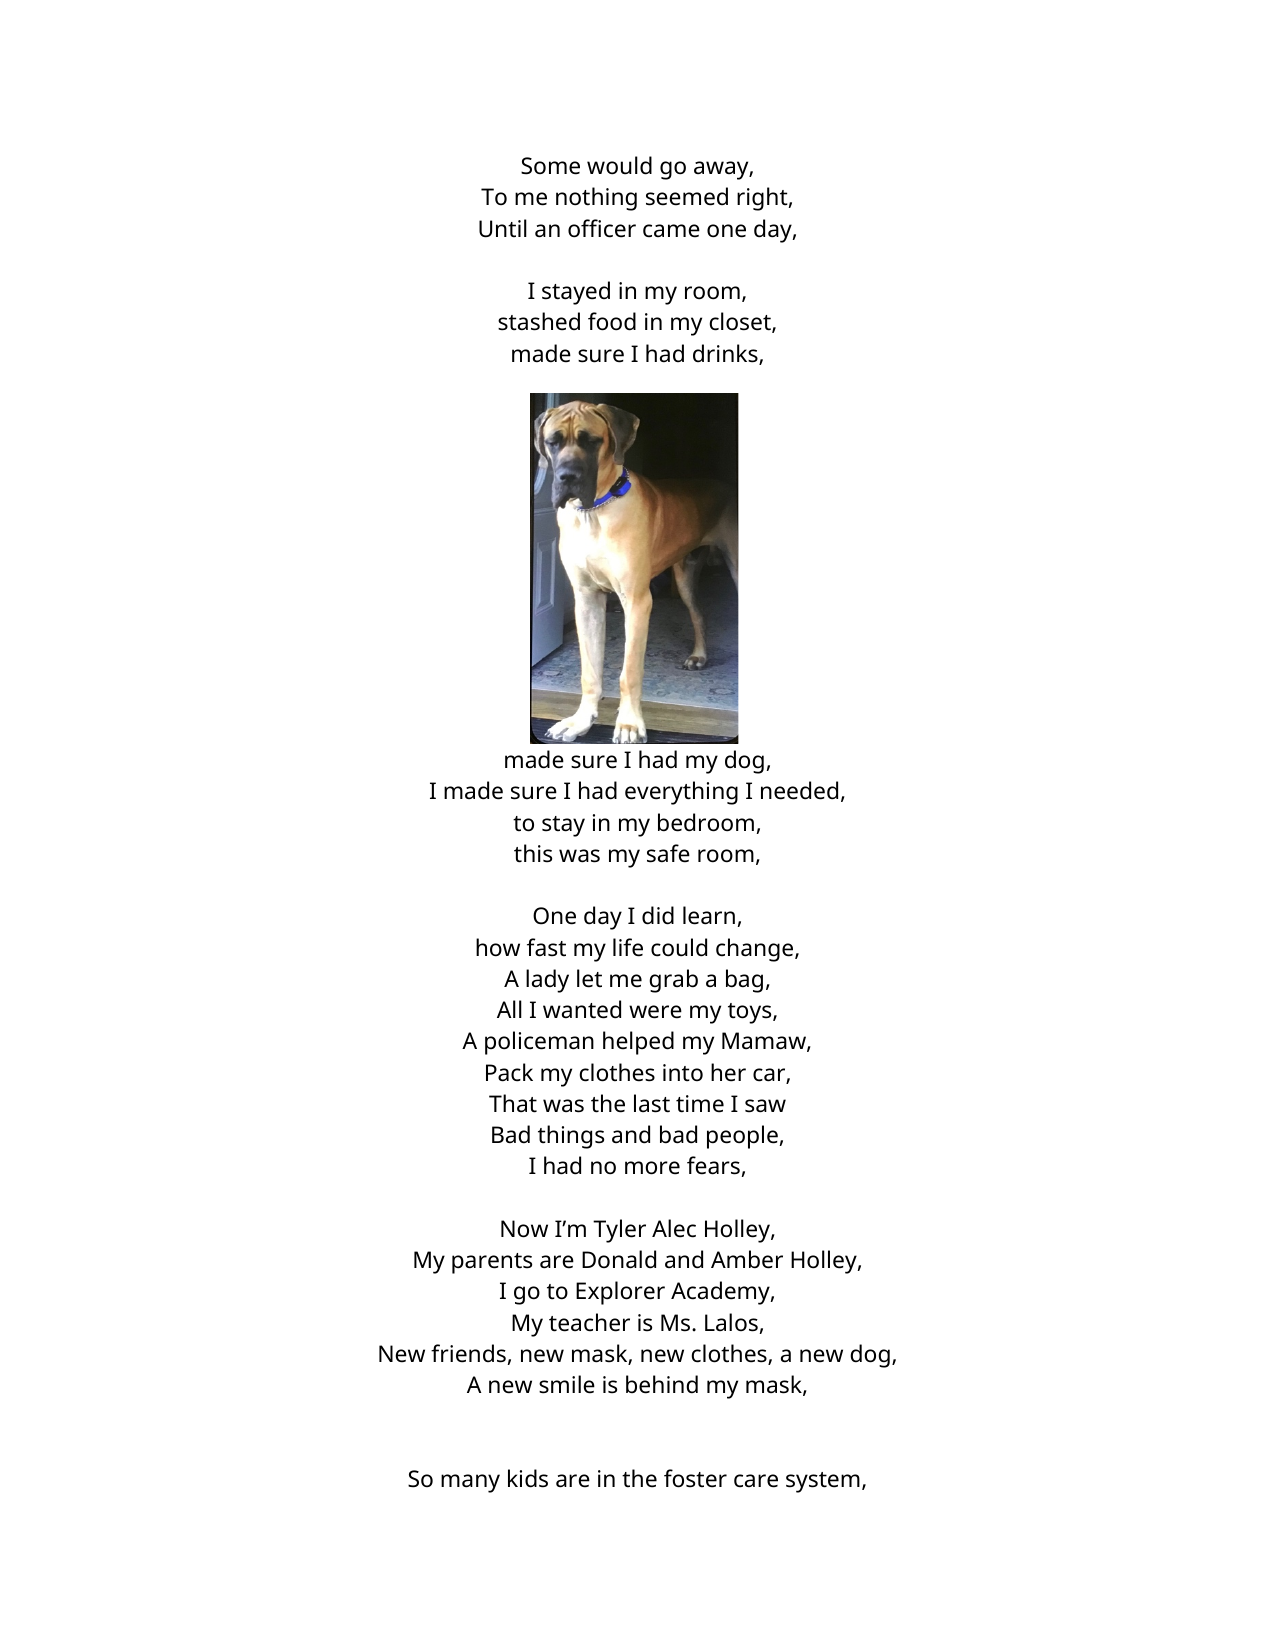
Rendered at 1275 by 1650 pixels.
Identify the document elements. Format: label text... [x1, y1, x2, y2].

text Some would go away, [150, 150, 1125, 181]
text A lady let me grab a bag, [150, 963, 1125, 994]
text I had no more fears, [150, 1150, 1125, 1182]
text Bad things and bad people, [150, 1119, 1125, 1150]
text New friends, new mask, new clothes, a new dog, [150, 1338, 1125, 1369]
text I stayed in my room, [150, 275, 1125, 306]
text Until an officer came one day, [150, 212, 1125, 244]
text To me nothing seemed right, [150, 181, 1125, 212]
text made sure I had my dog, [150, 369, 1125, 775]
text to stay in my bedroom, [150, 807, 1125, 838]
text One day I did learn, [150, 900, 1125, 932]
picture [530, 393, 739, 744]
text A new smile is behind my mask, [150, 1369, 1125, 1400]
text this was my safe room, [150, 838, 1125, 869]
text stashed food in my closet, [150, 306, 1125, 337]
text A policeman helped my Mamaw, [150, 1025, 1125, 1057]
text I made sure I had everything I needed, [150, 775, 1125, 807]
text That was the last time I saw [150, 1088, 1125, 1119]
text So many kids are in the foster care system, [150, 1463, 1125, 1494]
text Now I’m Tyler Alec Holley, [150, 1213, 1125, 1244]
text Pack my clothes into her car, [150, 1057, 1125, 1088]
text My teacher is Ms. Lalos, [150, 1307, 1125, 1338]
text My parents are Donald and Amber Holley, [150, 1244, 1125, 1275]
text I go to Explorer Academy, [150, 1275, 1125, 1307]
text All I wanted were my toys, [150, 994, 1125, 1025]
text how fast my life could change, [150, 932, 1125, 963]
text made sure I had drinks, [150, 337, 1125, 369]
